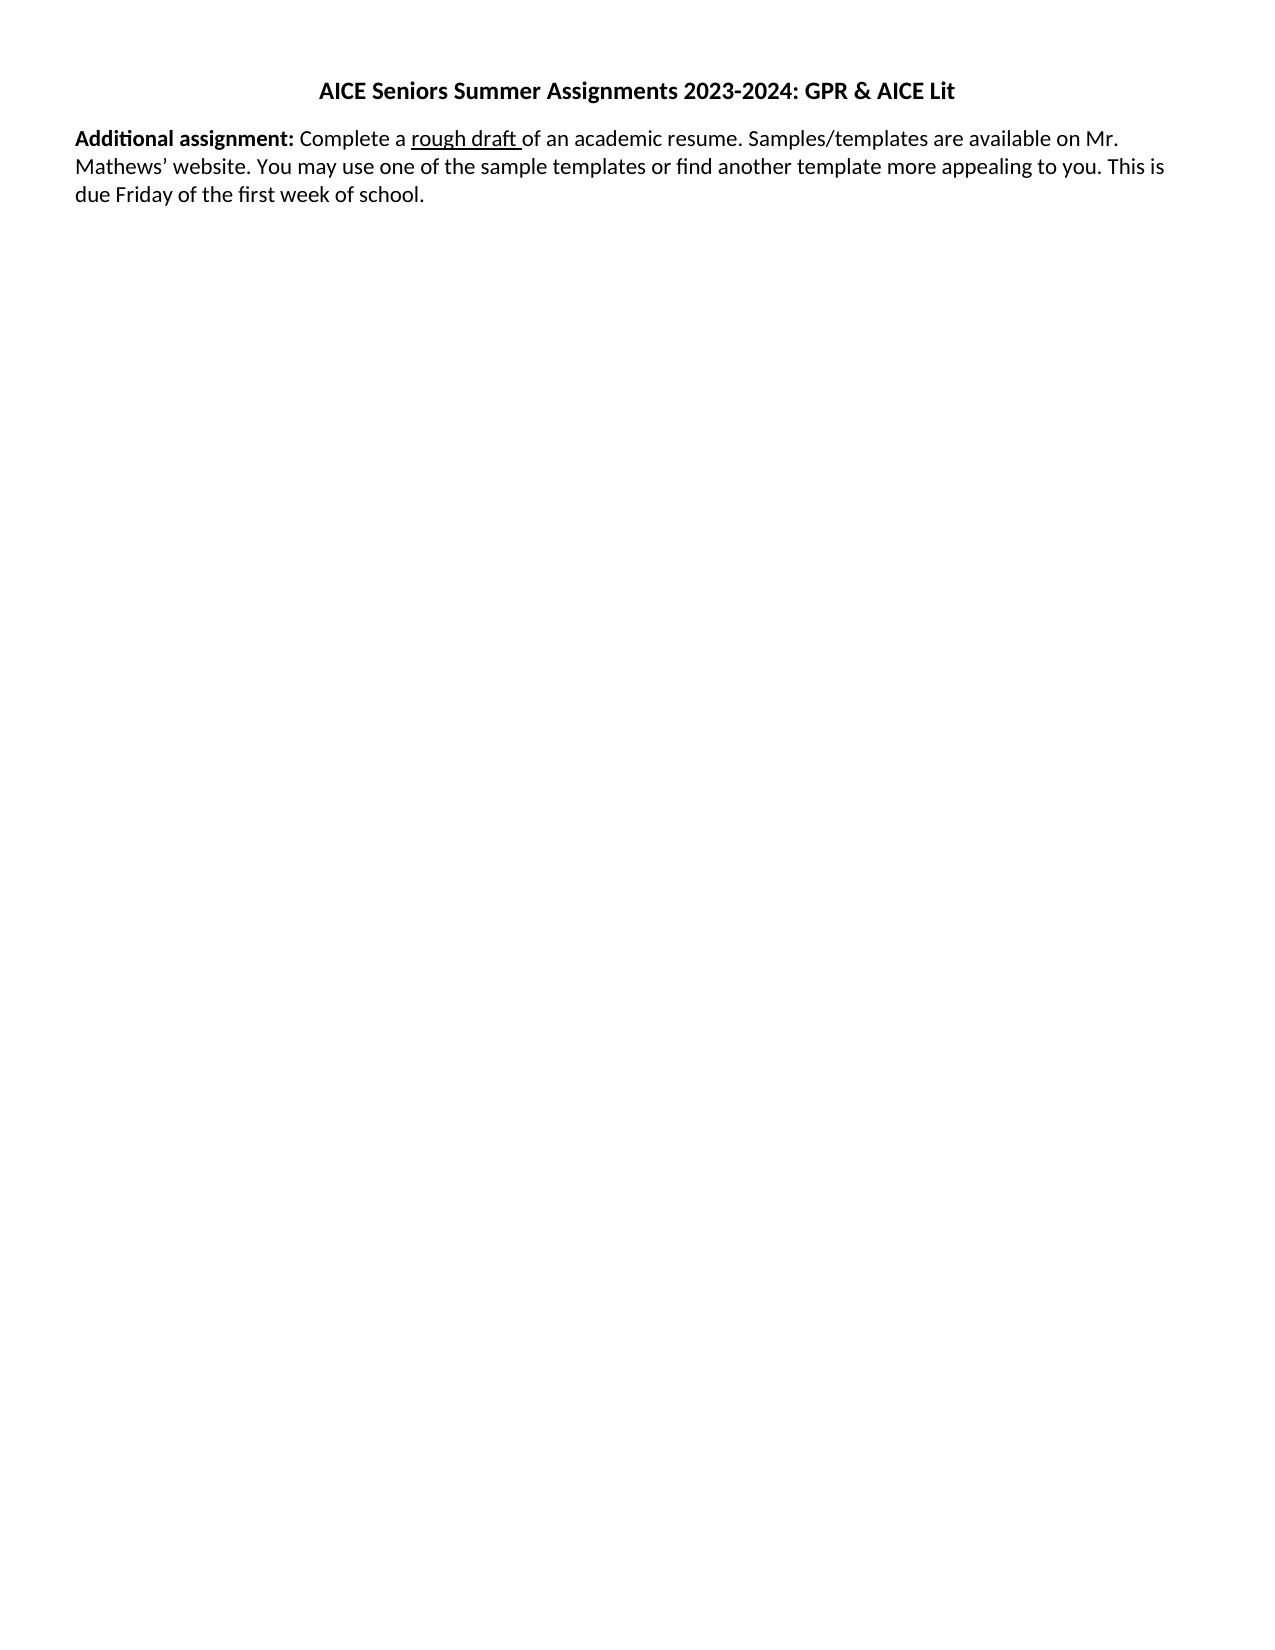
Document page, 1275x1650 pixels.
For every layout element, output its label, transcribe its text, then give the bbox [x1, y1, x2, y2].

text Additional assignment: Complete a rough draft of an academic resume. Samples/templates are available on Mr. Mathews’ website. You may use one of the sample templates or find another template more appealing to you. This is due Friday of the first week of school. [75, 124, 1200, 208]
